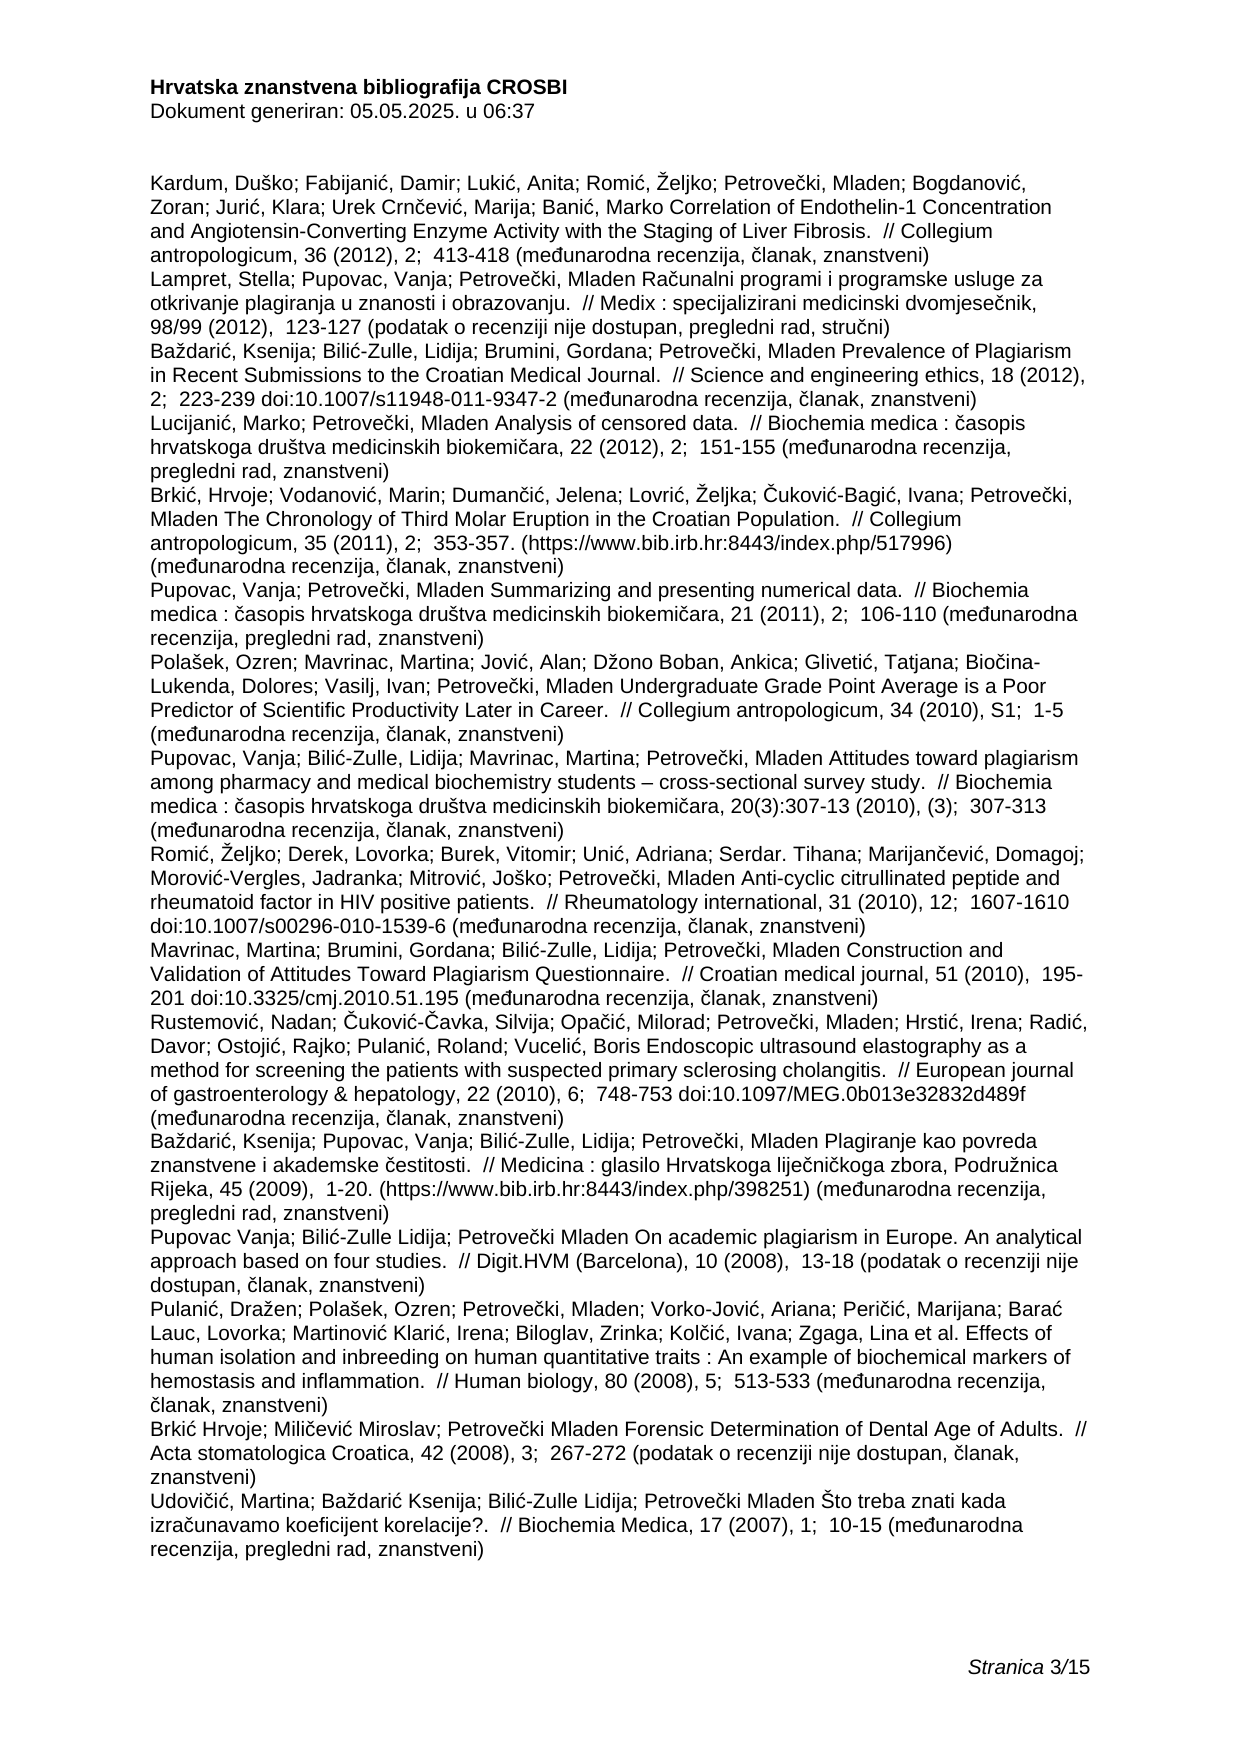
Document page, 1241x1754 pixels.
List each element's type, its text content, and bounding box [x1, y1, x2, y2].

text Pupovac, Vanja; Bilić-Zulle, Lidija; Mavrinac, Martina; Petrovečki, Mladen [150, 746, 1090, 842]
text Lucijanić, Marko; Petrovečki, Mladen [150, 411, 1090, 482]
text Rustemović, Nadan; Čuković-Čavka, Silvija; Opačić, Milorad; Petrovečki, Mladen; Hrstić, Irena; Radić, Davor; Ostojić, Rajko; Pulanić, Roland; Vucelić, Boris [150, 1009, 1090, 1129]
text Baždarić, Ksenija; Bilić-Zulle, Lidija; Brumini, Gordana; Petrovečki, Mladen [150, 339, 1090, 411]
text Pulanić, Dražen; Polašek, Ozren; Petrovečki, Mladen; Vorko-Jović, Ariana; Peričić, Marijana; Barać Lauc, Lovorka; Martinović Klarić, Irena; Biloglav, Zrinka; Kolčić, Ivana; Zgaga, Lina et al. [150, 1297, 1090, 1417]
text Mavrinac, Martina; Brumini, Gordana; Bilić-Zulle, Lidija; Petrovečki, Mladen [150, 938, 1090, 1009]
text Brkić, Hrvoje; Vodanović, Marin; Dumančić, Jelena; Lovrić, Željka; Čuković-Bagić, Ivana; Petrovečki, Mladen [150, 482, 1090, 578]
text Romić, Željko; Derek, Lovorka; Burek, Vitomir; Unić, Adriana; Serdar. Tihana; Marijančević, Domagoj; Morović-Vergles, Jadranka; Mitrović, Joško; Petrovečki, Mladen [150, 842, 1090, 938]
text Baždarić, Ksenija; Pupovac, Vanja; Bilić-Zulle, Lidija; Petrovečki, Mladen [150, 1129, 1090, 1225]
text Pupovac, Vanja; Petrovečki, Mladen [150, 578, 1090, 650]
text Pupovac Vanja; Bilić-Zulle Lidija; Petrovečki Mladen [150, 1225, 1090, 1297]
text Kardum, Duško; Fabijanić, Damir; Lukić, Anita; Romić, Željko; Petrovečki, Mladen; Bogdanović, Zoran; Jurić, Klara; Urek Crnčević, Marija; Banić, Marko [150, 171, 1090, 267]
text Brkić Hrvoje; Miličević Miroslav; Petrovečki Mladen [150, 1417, 1090, 1489]
text Lampret, Stella; Pupovac, Vanja; Petrovečki, Mladen [150, 267, 1090, 339]
text Udovičić, Martina; Baždarić Ksenija; Bilić-Zulle Lidija; Petrovečki Mladen [150, 1489, 1090, 1561]
text Polašek, Ozren; Mavrinac, Martina; Jović, Alan; Džono Boban, Ankica; Glivetić, Tatjana; Biočina-Lukenda, Dolores; Vasilj, Ivan; Petrovečki, Mladen [150, 650, 1090, 746]
